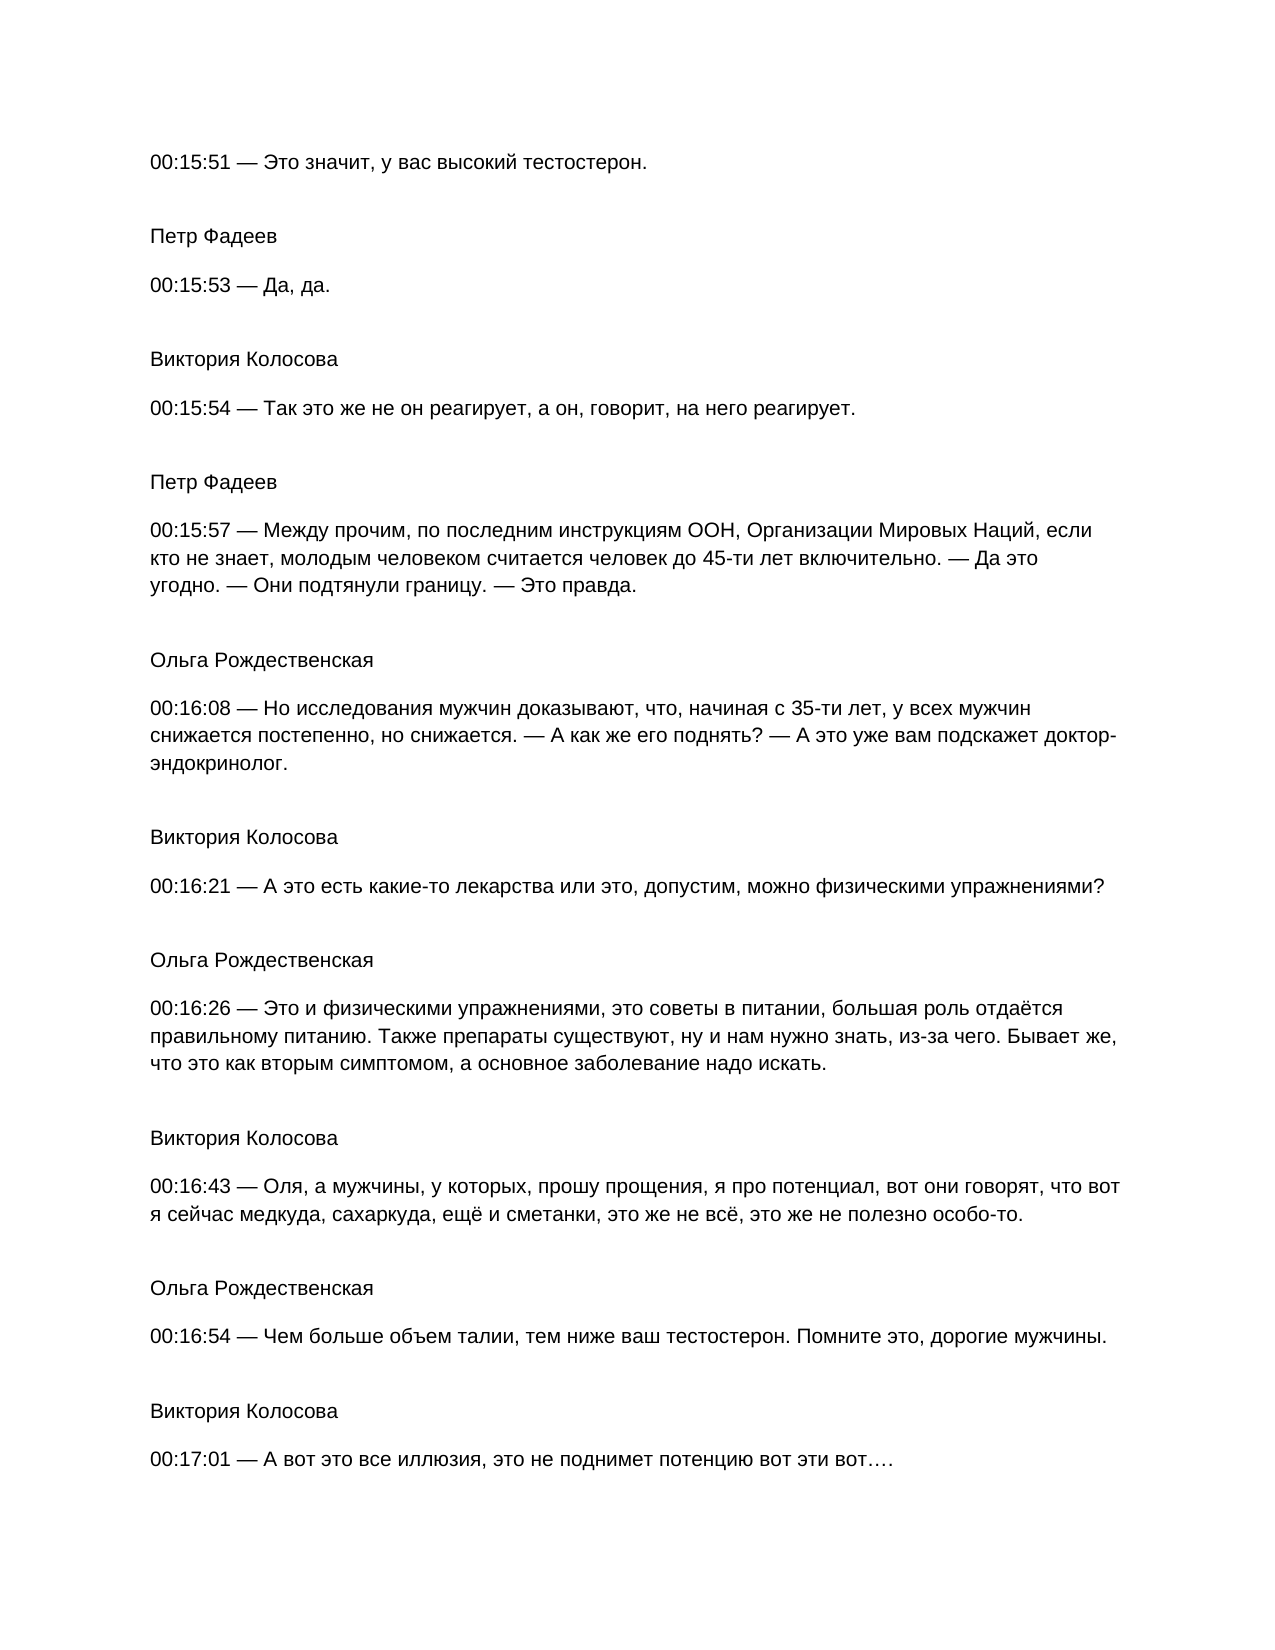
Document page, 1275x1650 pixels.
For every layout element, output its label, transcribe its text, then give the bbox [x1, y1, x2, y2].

text Виктория Колосова [150, 1126, 1125, 1149]
text 00:15:53 — Да, да. [150, 273, 1125, 297]
text Ольга Рождественская [150, 948, 1125, 972]
text 00:17:01 — А вот это все иллюзия, это не поднимет потенцию вот эти вот…. [150, 1447, 1125, 1471]
text 00:15:51 — Это значит, у вас высокий тестостерон. [150, 150, 1125, 174]
text 00:15:57 — Между прочим, по последним инструкциям ООН, Организации Мировых Наций, если кто не знает, молодым человеком считается человек до 45-ти лет включительно. — Да это угодно. — Они подтянули границу. — Это правда. [150, 518, 1125, 597]
text Виктория Колосова [150, 347, 1125, 371]
text 00:15:54 — Так это же не он реагирует, а он, говорит, на него реагирует. [150, 395, 1125, 419]
text 00:16:08 — Но исследования мужчин доказывают, что, начиная с 35-ти лет, у всех мужчин снижается постепенно, но снижается. — А как же его поднять? — А это уже вам подскажет доктор-эндокринолог. [150, 696, 1125, 775]
text 00:16:54 — Чем больше объем талии, тем ниже ваш тестостерон. Помните это, дорогие мужчины. [150, 1324, 1125, 1348]
text 00:16:26 — Это и физическими упражнениями, это советы в питании, большая роль отдаётся правильному питанию. Также препараты существуют, ну и нам нужно знать, из-за чего. Бывает же, что это как вторым симптомом, а основное заболевание надо искать. [150, 996, 1125, 1075]
text 00:16:21 — А это есть какие-то лекарства или это, допустим, можно физическими упражнениями? [150, 873, 1125, 897]
text Виктория Колосова [150, 825, 1125, 849]
text 00:16:43 — Оля, а мужчины, у которых, прошу прощения, я про потенциал, вот они говорят, что вот я сейчас медкуда, сахаркуда, ещё и сметанки, это же не всё, это же не полезно особо-то. [150, 1174, 1125, 1225]
text Ольга Рождественская [150, 647, 1125, 671]
text Виктория Колосова [150, 1398, 1125, 1422]
text Ольга Рождественская [150, 1276, 1125, 1300]
text Петр Фадеев [150, 470, 1125, 494]
text Петр Фадеев [150, 224, 1125, 248]
